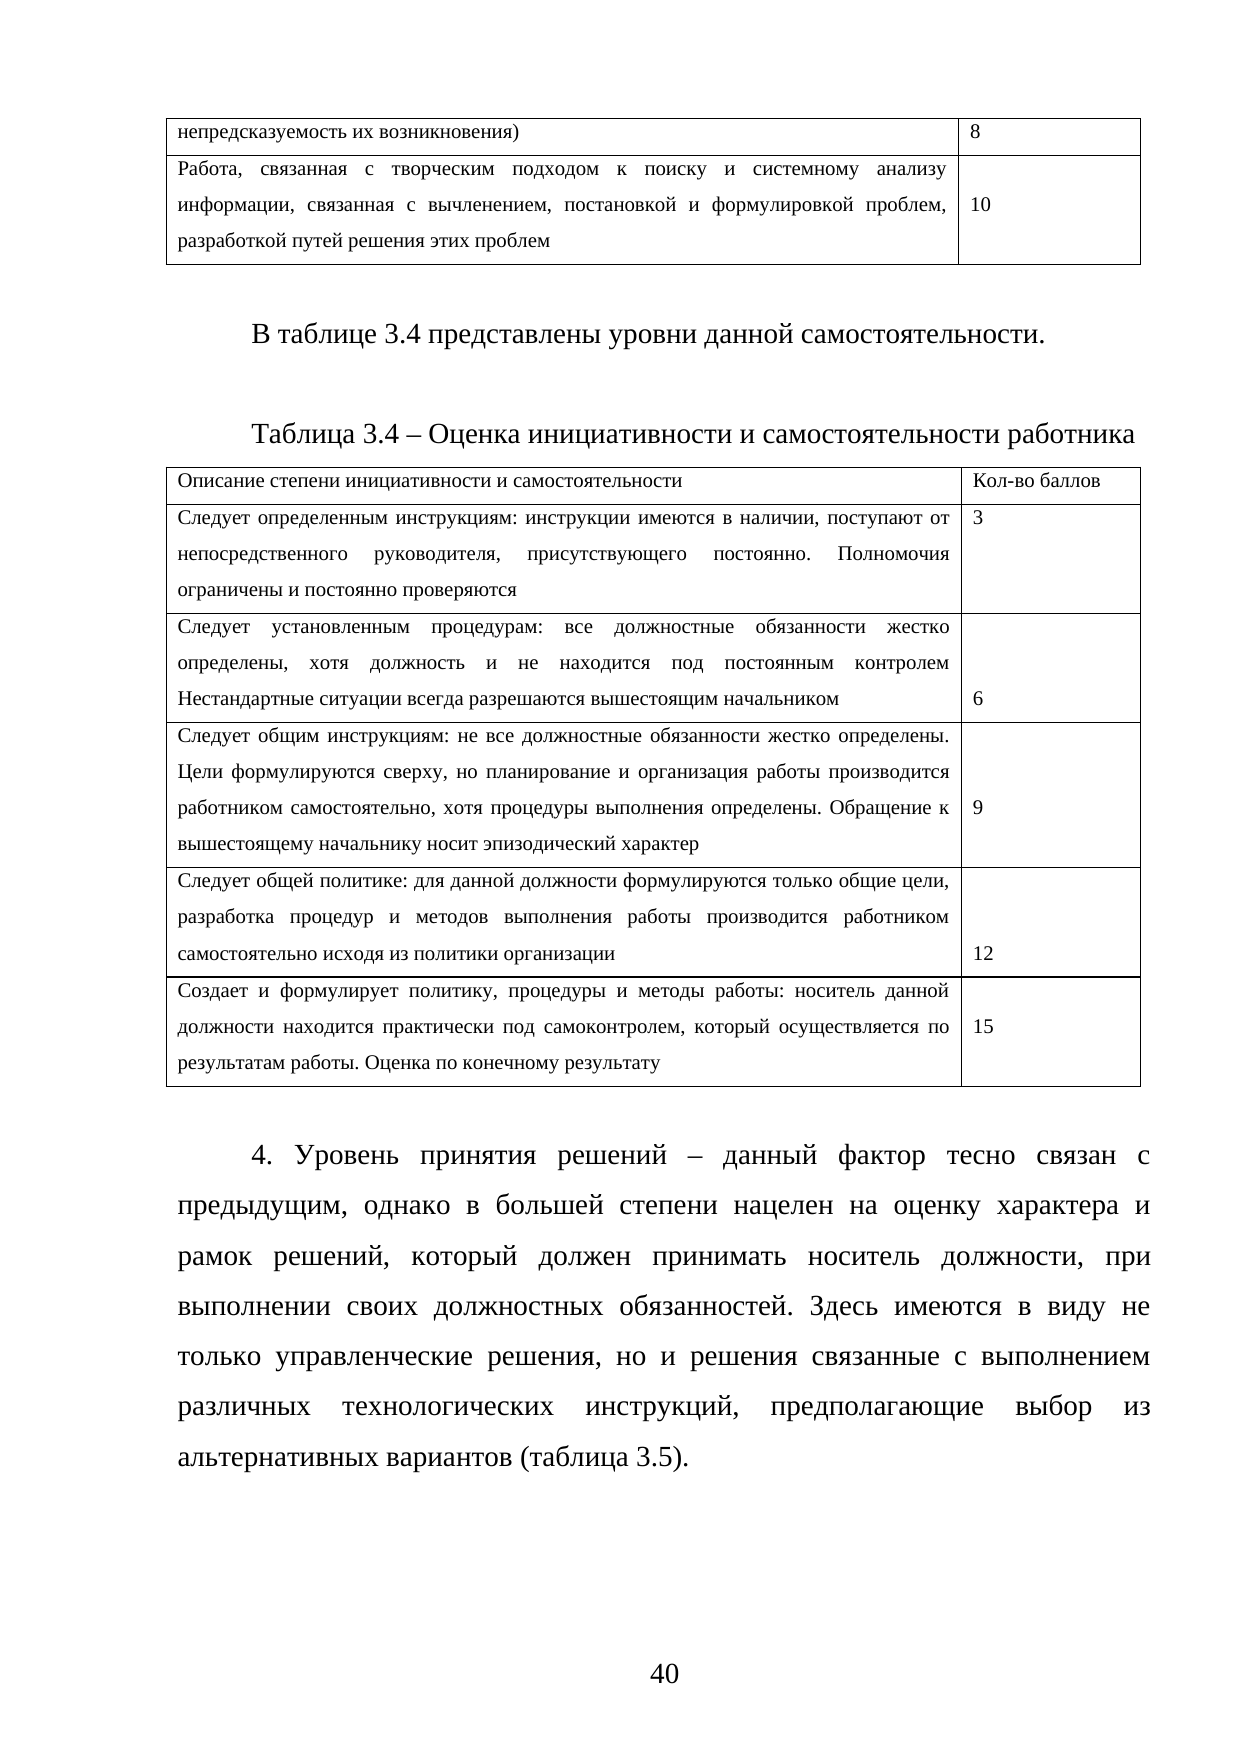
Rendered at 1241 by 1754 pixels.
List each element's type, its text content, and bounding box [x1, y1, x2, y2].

table_cell 3 [962, 505, 1140, 613]
table_cell Следует определенным инструкциям: инструкции имеются в наличии, поступают от непосредственного руководителя, присутствующего постоянно. Полномочия ограничены и постоянно проверяются [167, 505, 961, 613]
table_cell 10 [959, 156, 1140, 264]
table_cell Следует установленным процедурам: все должностные обязанности жестко определены, хотя должность и не находится под постоянным контролем Нестандартные ситуации всегда разрешаются вышестоящим начальником [167, 614, 961, 722]
table_cell 12 [962, 868, 1140, 976]
table_header Кол-во баллов [962, 468, 1140, 504]
text 4. Уровень принятия решений – данный фактор тесно связан с предыдущим, однако в большей степени нацелен на оценку характера и рамок решений, который должен принимать носитель должности, при выполнении своих должностных обязанностей. Здесь имеются в виду не только управленческие решения, но и решения связанные с выполнением различных технологических инструкций, предполагающие выбор из альтернативных вариантов (таблица 3.5). [177, 1137, 1152, 1472]
table_header Описание степени инициативности и самостоятельности [167, 468, 961, 504]
table_cell 15 [962, 978, 1140, 1086]
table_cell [167, 119, 958, 155]
table_cell 9 [962, 723, 1140, 867]
text Таблица 3.4 – Оценка инициативности и самостоятельности работника [177, 416, 1152, 450]
table_cell Создает и формулирует политику, процедуры и методы работы: носитель данной должности находится практически под самоконтролем, который осуществляется по результатам работы. Оценка по конечному результату [167, 978, 961, 1086]
table_cell 6 [962, 614, 1140, 722]
text В таблице 3.4 представлены уровни данной самостоятельности. [177, 316, 1152, 349]
table_cell Работа, связанная с творческим подходом к поиску и системному анализу информации, связанная с вычленением, постановкой и формулировкой проблем, разработкой путей решения этих проблем [167, 156, 958, 264]
table_cell Следует общим инструкциям: не все должностные обязанности жестко определены. Цели формулируются сверху, но планирование и организация работы производится работником самостоятельно, хотя процедуры выполнения определены. Обращение к вышестоящему начальнику носит эпизодический характер [167, 723, 961, 867]
table_cell Следует общей политике: для данной должности формулируются только общие цели, разработка процедур и методов выполнения работы производится работником самостоятельно исходя из политики организации [167, 868, 961, 976]
table_cell 8 [959, 119, 1140, 155]
